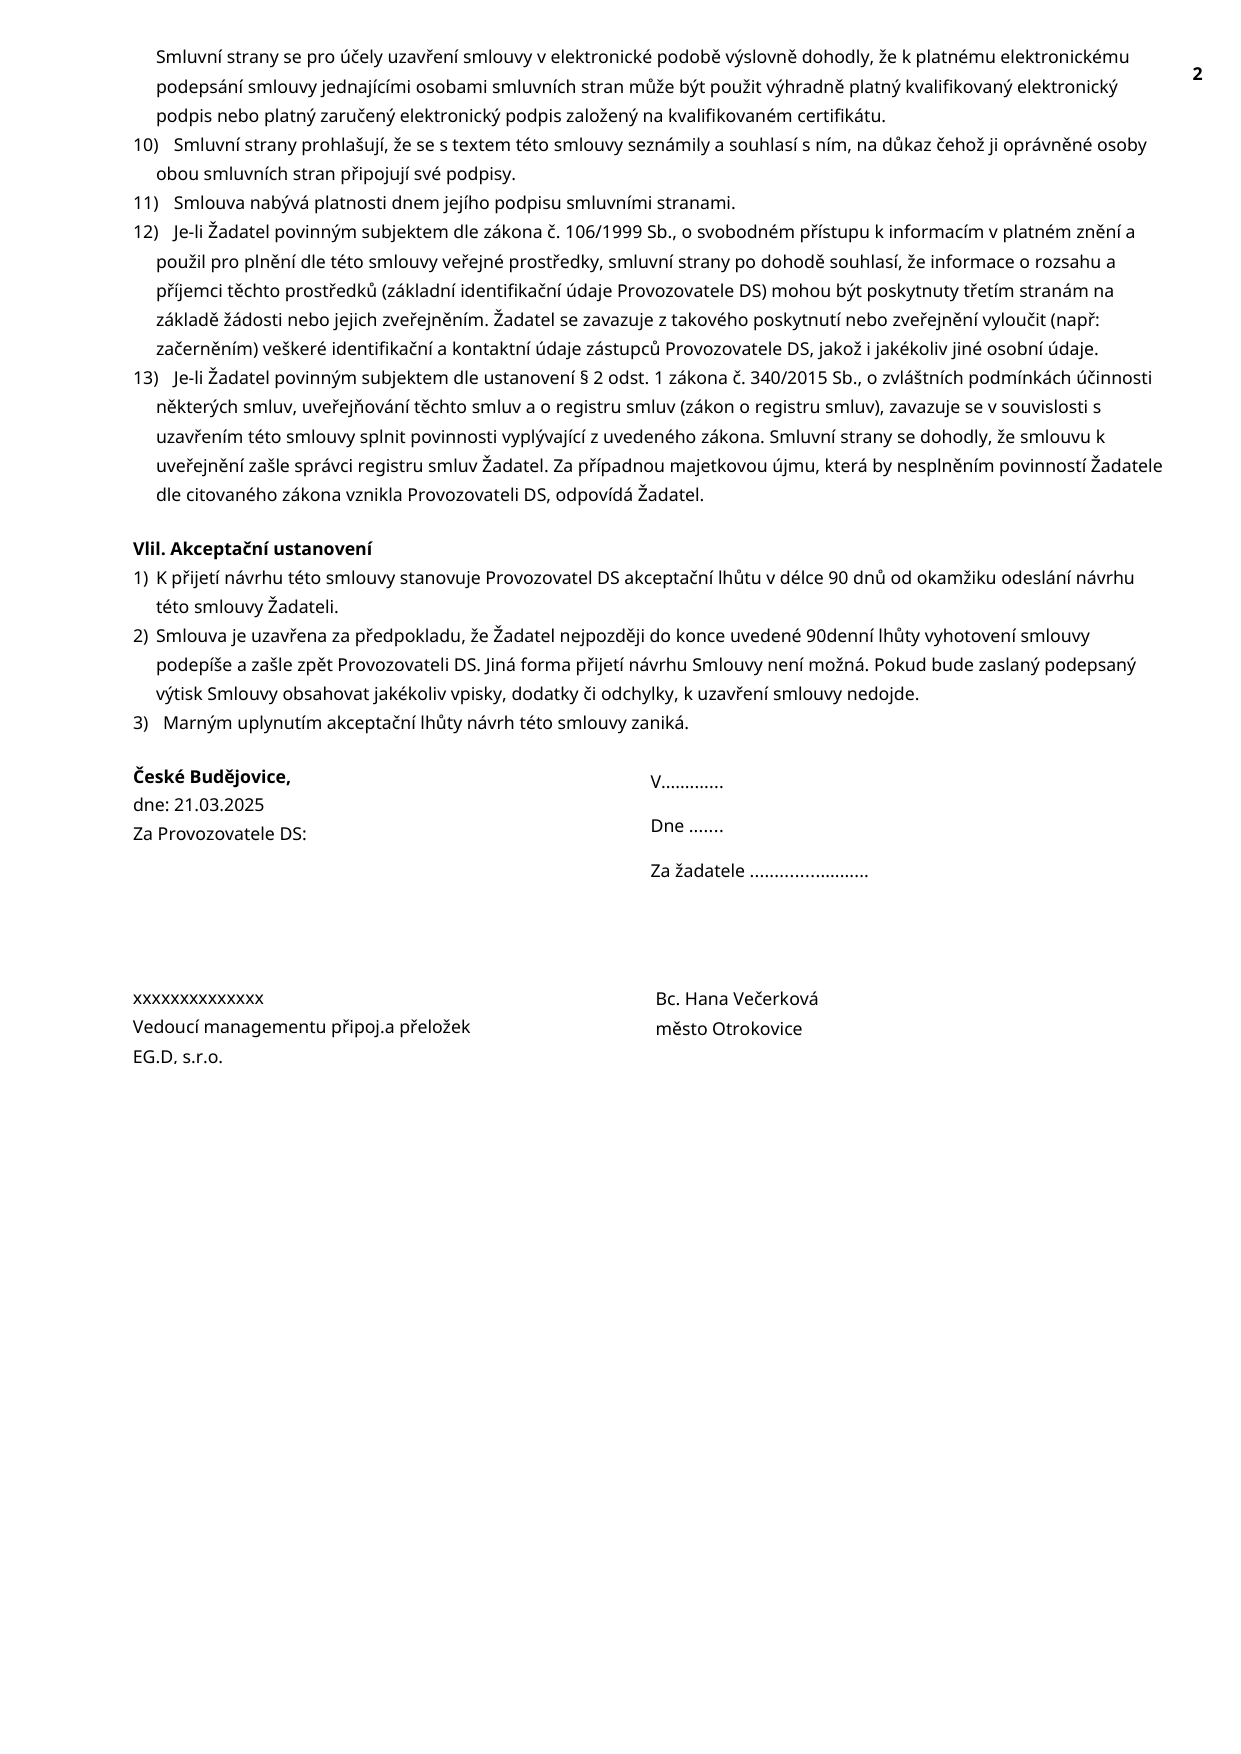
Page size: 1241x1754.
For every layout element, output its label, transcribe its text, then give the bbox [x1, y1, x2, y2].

text České Budějovice, [133, 767, 1169, 788]
text Smluvní strany se pro účely uzavření smlouvy v elektronické podobě výslovně dohodly, že k platnému elektronickému podepsání smlouvy jednajícími osobami smluvních stran může být použit výhradně platný kvalifikovaný elektronický podpis nebo platný zaručený elektronický podpis založený na kvalifikovaném certifikátu. [156, 45, 1169, 127]
list Je-li Žadatel povinným subjektem dle zákona č. 106/1999 Sb., o svobodném přístupu k informacím v platném znění a použil pro plnění dle této smlouvy veřejné prostředky, smluvní strany po dohodě souhlasí, že informace o rozsahu a příjemci těchto prostředků (základní identifikační údaje Provozovatele DS) mohou být poskytnuty třetím stranám na základě žádosti nebo jejich zveřejněním. Žadatel se zavazuje z takového poskytnutí nebo zveřejnění vyloučit (např: začerněním) veškeré identifikační a kontaktní údaje zástupců Provozovatele DS, jakož i jakékoliv jiné osobní údaje. [133, 220, 1169, 361]
list Smlouva je uzavřena za předpokladu, že Žadatel nejpozději do konce uvedené 90denní lhůty vyhotovení smlouvy podepíše a zašle zpět Provozovateli DS. Jiná forma přijetí návrhu Smlouvy není možná. Pokud bude zaslaný podepsaný výtisk Smlouvy obsahovat jakékoliv vpisky, dodatky či odchylky, k uzavření smlouvy nedojde. [133, 623, 1169, 706]
list Marným uplynutím akceptační lhůty návrh této smlouvy zaniká. [133, 710, 1169, 734]
text Vlil. Akceptační ustanovení [133, 537, 1169, 561]
text Za Provozovatele DS: [133, 821, 1169, 845]
list Je-li Žadatel povinným subjektem dle ustanovení § 2 odst. 1 zákona č. 340/2015 Sb., o zvláštních podmínkách účinnosti některých smluv, uveřejňování těchto smluv a o registru smluv (zákon o registru smluv), zavazuje se v souvislosti s uzavřením této smlouvy splnit povinnosti vyplývající z uvedeného zákona. Smluvní strany se dohodly, že smlouvu k uveřejnění zašle správci registru smluv Žadatel. Za případnou majetkovou újmu, která by nesplněním povinností Žadatele dle citovaného zákona vznikla Provozovateli DS, odpovídá Žadatel. [133, 366, 1169, 507]
list Smluvní strany prohlašují, že se s textem této smlouvy seznámily a souhlasí s ním, na důkaz čehož ji oprávněné osoby obou smluvních stran připojují své podpisy. [133, 132, 1169, 186]
list K přijetí návrhu této smlouvy stanovuje Provozovatel DS akceptační lhůtu v délce 90 dnů od okamžiku odeslání návrhu této smlouvy Žadateli. [133, 566, 1169, 619]
text dne: 21.03.2025 [133, 792, 1169, 816]
list Smlouva nabývá platnosti dnem jejího podpisu smluvními stranami. [133, 191, 1169, 215]
